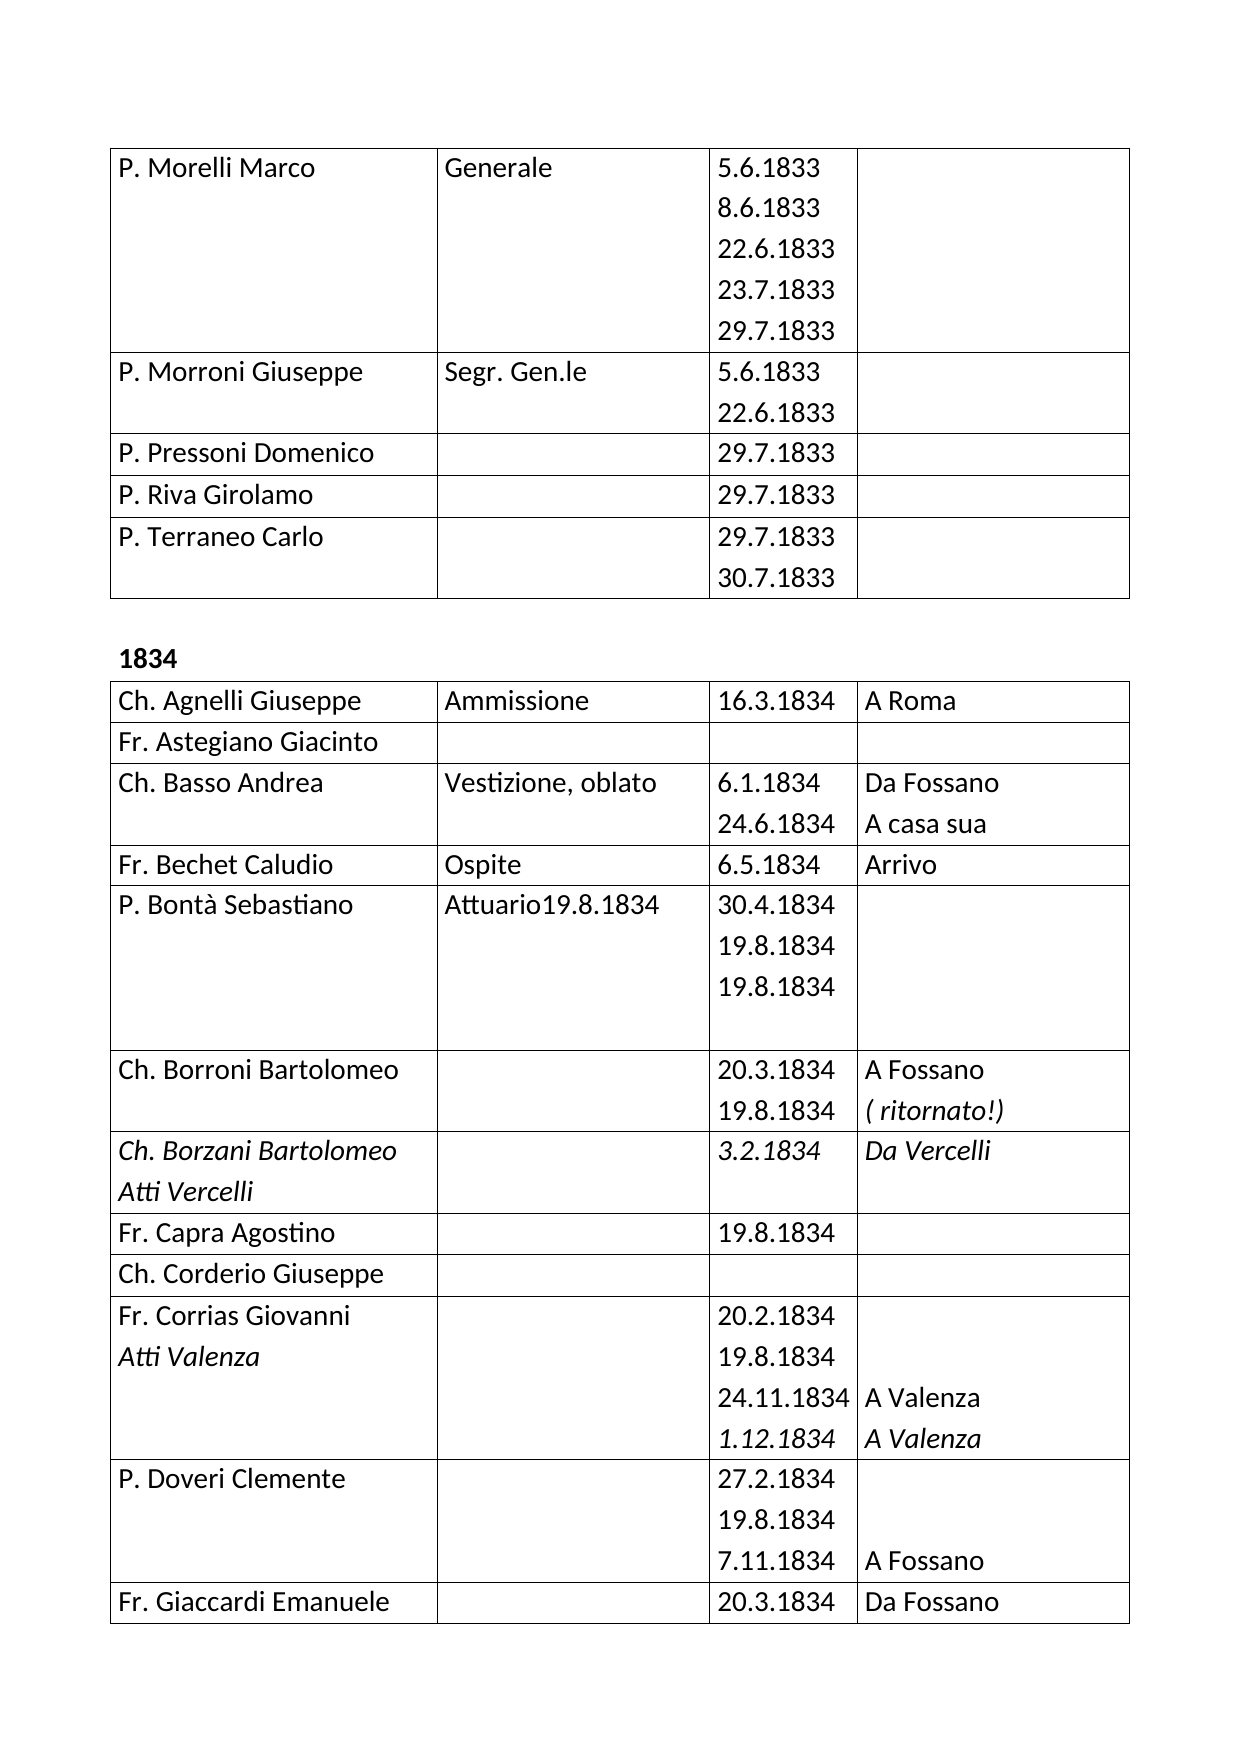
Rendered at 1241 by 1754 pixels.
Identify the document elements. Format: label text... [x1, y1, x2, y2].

table_cell Da Fossano A casa sua [858, 764, 1129, 845]
table_cell P. Doveri Clemente [111, 1460, 437, 1582]
table_cell [858, 476, 1129, 517]
table_cell Vestizione, oblato [438, 764, 709, 845]
table_cell 29.7.1833 [710, 476, 857, 517]
table_cell 5.6.1833 8.6.1833 22.6.1833 23.7.1833 29.7.1833 [710, 149, 857, 352]
table_cell 20.3.1834 19.8.1834 [710, 1051, 857, 1131]
table_cell Ch. Borzani Bartolomeo Atti Vercelli [111, 1132, 437, 1213]
table_cell [858, 149, 1129, 352]
table_cell P. Bontà Sebastiano [111, 886, 437, 1050]
table_cell P. Morroni Giuseppe [111, 353, 437, 433]
table_cell A Fossano ( ritornato!) [858, 1051, 1129, 1131]
table_cell 5.6.1833 22.6.1833 [710, 353, 857, 433]
table_cell [438, 1297, 709, 1459]
table_cell [858, 1214, 1129, 1254]
table_cell Arrivo [858, 846, 1129, 885]
table_header 16.3.1834 [710, 682, 857, 722]
table_cell [438, 476, 709, 517]
text 1834 [118, 640, 1122, 676]
table_cell P. Pressoni Domenico [111, 434, 437, 475]
table_cell 6.5.1834 [710, 846, 857, 885]
table_cell [438, 518, 709, 598]
table_cell 30.4.1834 19.8.1834 19.8.1834 [710, 886, 857, 1050]
table_cell [438, 1132, 709, 1213]
table_cell 20.3.1834 [710, 1583, 857, 1623]
table_cell Da Fossano [858, 1583, 1129, 1623]
table_cell [438, 1460, 709, 1582]
table_cell [858, 518, 1129, 598]
table_cell [710, 1255, 857, 1296]
table_cell Ch. Corderio Giuseppe [111, 1255, 437, 1296]
table_cell Attuario19.8.1834 [438, 886, 709, 1050]
table_cell Fr. Bechet Caludio [111, 846, 437, 885]
table_cell P. Morelli Marco [111, 149, 437, 352]
table_header Ammissione [438, 682, 709, 722]
table_cell 3.2.1834 [710, 1132, 857, 1213]
table_cell [858, 886, 1129, 1050]
table_cell Fr. Capra Agostino [111, 1214, 437, 1254]
table_cell [710, 723, 857, 763]
table_header A Roma [858, 682, 1129, 722]
table_cell Fr. Corrias Giovanni Atti Valenza [111, 1297, 437, 1459]
table_cell [858, 434, 1129, 475]
table_cell [438, 1214, 709, 1254]
table_cell 27.2.1834 19.8.1834 7.11.1834 [710, 1460, 857, 1582]
table_cell 29.7.1833 30.7.1833 [710, 518, 857, 598]
table_cell Fr. Astegiano Giacinto [111, 723, 437, 763]
table_cell [438, 1255, 709, 1296]
table_cell 29.7.1833 [710, 434, 857, 475]
table_cell P. Riva Girolamo [111, 476, 437, 517]
table_header Ch. Agnelli Giuseppe [111, 682, 437, 722]
table_cell [438, 1583, 709, 1623]
table_cell [438, 434, 709, 475]
table_cell A Fossano [858, 1460, 1129, 1582]
table_cell A Valenza A Valenza [858, 1297, 1129, 1459]
table_cell [438, 1051, 709, 1131]
table_cell 6.1.1834 24.6.1834 [710, 764, 857, 845]
table_cell [858, 353, 1129, 433]
table_cell Da Vercelli [858, 1132, 1129, 1213]
table_cell 20.2.1834 19.8.1834 24.11.1834 1.12.1834 [710, 1297, 857, 1459]
table_cell [438, 723, 709, 763]
table_cell Ospite [438, 846, 709, 885]
table_cell Segr. Gen.le [438, 353, 709, 433]
table_cell 19.8.1834 [710, 1214, 857, 1254]
table_cell Fr. Giaccardi Emanuele [111, 1583, 437, 1623]
table_cell Generale [438, 149, 709, 352]
table_cell Ch. Borroni Bartolomeo [111, 1051, 437, 1131]
table_cell Ch. Basso Andrea [111, 764, 437, 845]
table_cell P. Terraneo Carlo [111, 518, 437, 598]
table_cell [858, 1255, 1129, 1296]
table_cell [858, 723, 1129, 763]
